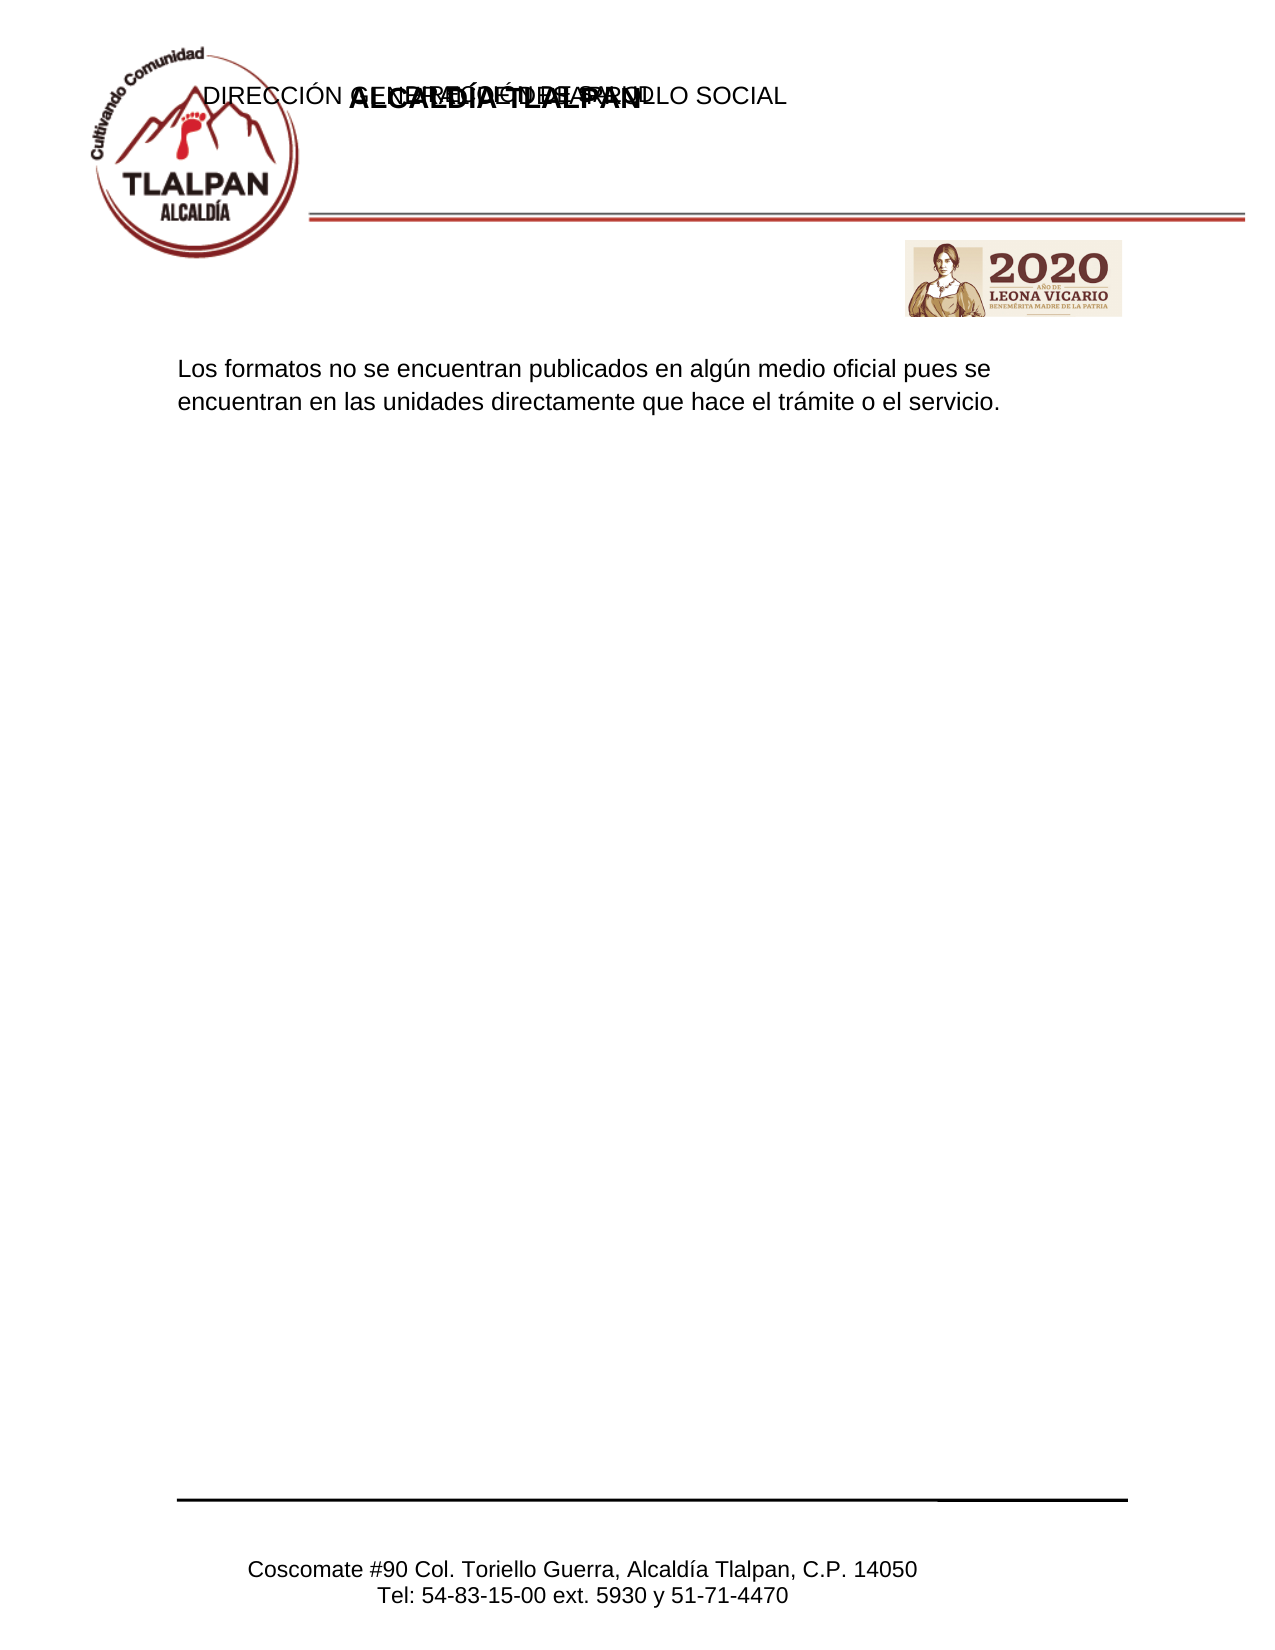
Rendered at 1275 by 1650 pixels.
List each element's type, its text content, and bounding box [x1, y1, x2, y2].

picture [66, 24, 1246, 317]
text Los formatos no se encuentran publicados en algún medio oficial pues se encuentran en las unidades directamente que hace el trámite o el servicio. [177, 354, 1122, 416]
